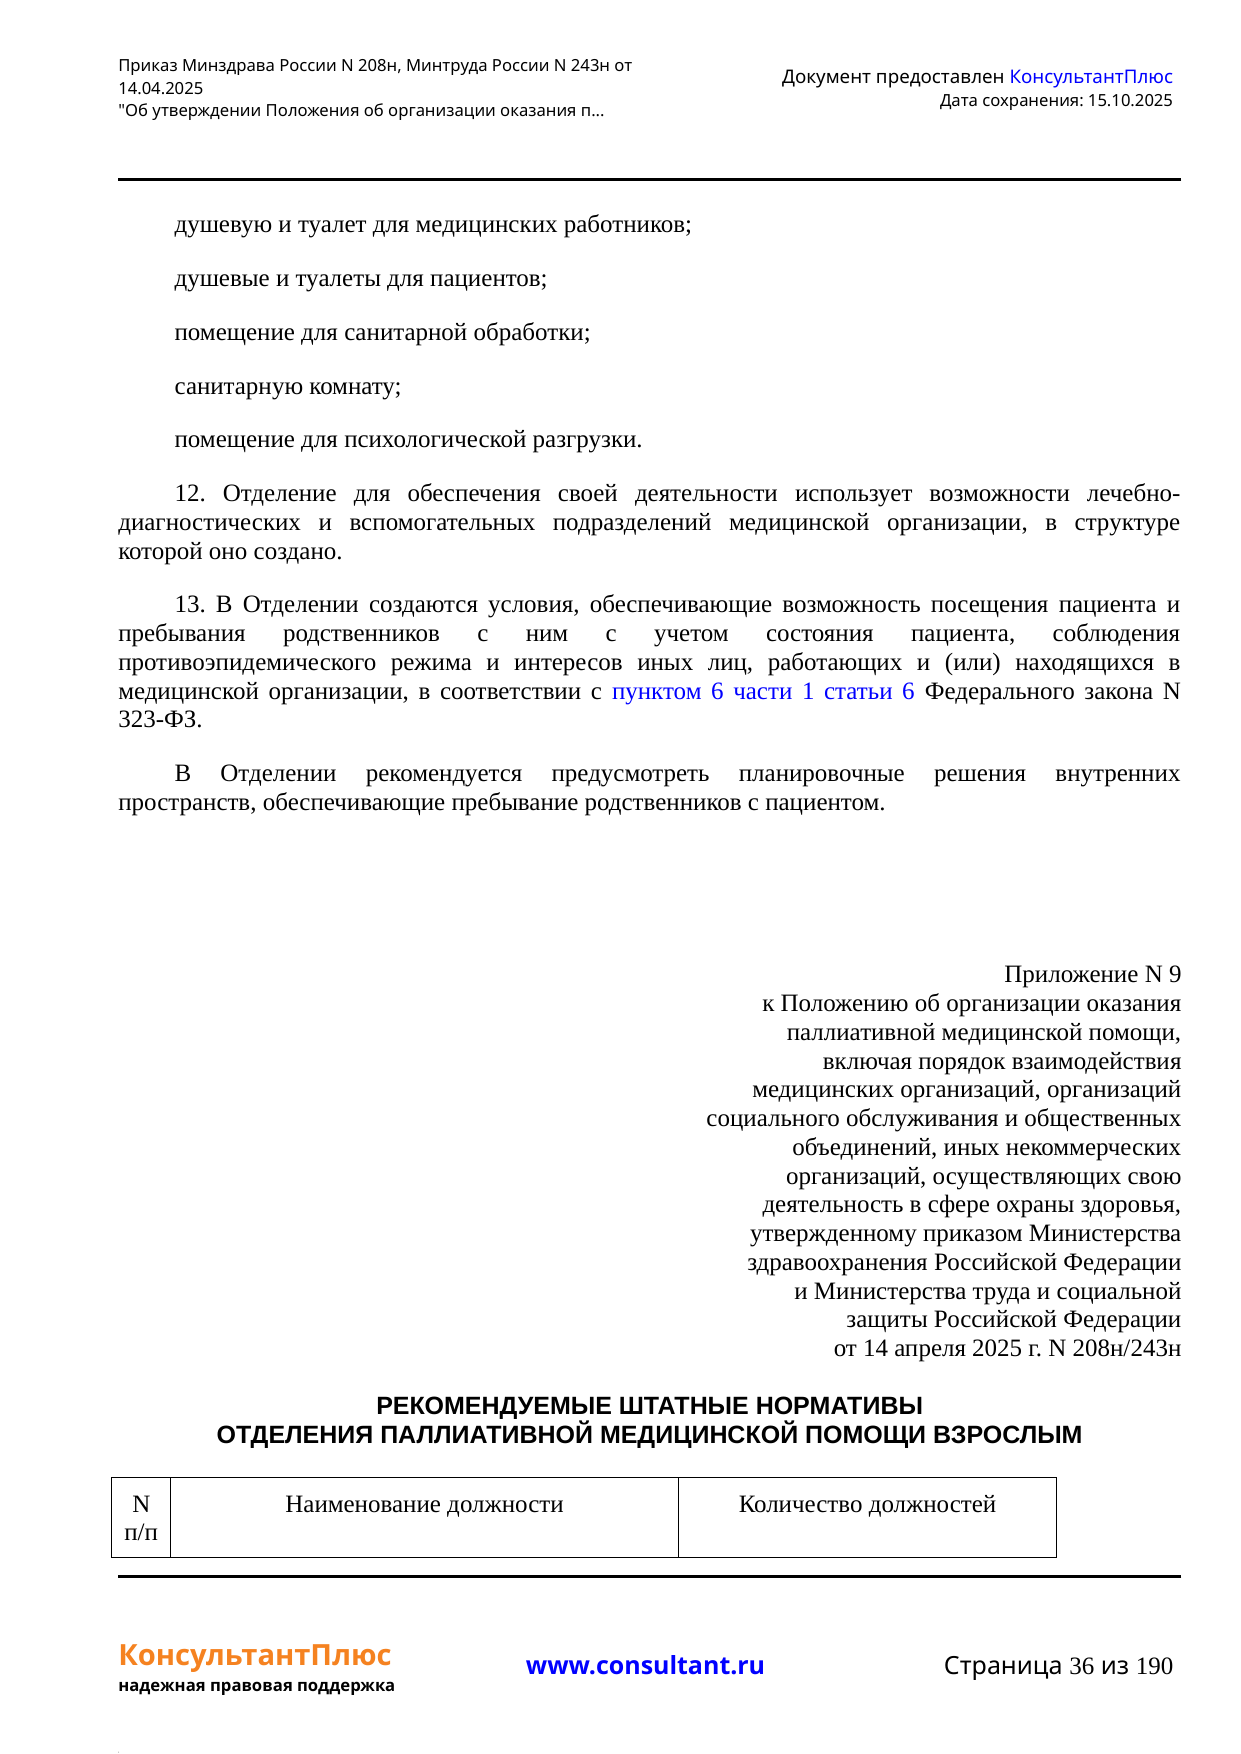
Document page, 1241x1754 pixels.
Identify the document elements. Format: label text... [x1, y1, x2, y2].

title РЕКОМЕНДУЕМЫЕ ШТАТНЫЕ НОРМАТИВЫ [118, 1391, 1181, 1419]
text включая порядок взаимодействия [118, 1046, 1181, 1074]
text душевые и туалеты для пациентов; [118, 263, 1181, 292]
text здравоохранения Российской Федерации [118, 1247, 1181, 1276]
text защиты Российской Федерации [118, 1304, 1181, 1333]
text В Отделении рекомендуется предусмотреть планировочные решения внутренних пространств, обеспечивающие пребывание родственников с пациентом. [118, 758, 1181, 816]
text Приложение N 9 [118, 959, 1181, 988]
text 13. В Отделении создаются условия, обеспечивающие возможность посещения пациента и пребывания родственников с ним с учетом состояния пациента, соблюдения противоэпидемического режима и интересов иных лиц, работающих и (или) находящихся в медицинской организации, в соответствии с пунктом 6 части 1 статьи 6 Федерального закона N 323-ФЗ. [118, 589, 1181, 733]
text паллиативной медицинской помощи, [118, 1017, 1181, 1046]
text душевую и туалет для медицинских работников; [118, 209, 1181, 238]
text социального обслуживания и общественных [118, 1103, 1181, 1132]
table_header N п/п [112, 1478, 170, 1557]
text организаций, осуществляющих свою [118, 1161, 1181, 1189]
text к Положению об организации оказания [118, 988, 1181, 1017]
table_header Наименование должности [171, 1478, 678, 1557]
title ОТДЕЛЕНИЯ ПАЛЛИАТИВНОЙ МЕДИЦИНСКОЙ ПОМОЩИ ВЗРОСЛЫМ [118, 1419, 1181, 1448]
text помещение для санитарной обработки; [118, 317, 1181, 346]
table_header Количество должностей [679, 1478, 1056, 1557]
text объединений, иных некоммерческих [118, 1132, 1181, 1161]
text медицинских организаций, организаций [118, 1074, 1181, 1103]
text помещение для психологической разгрузки. [118, 424, 1181, 453]
text санитарную комнату; [118, 371, 1181, 399]
text деятельность в сфере охраны здоровья, [118, 1189, 1181, 1218]
text и Министерства труда и социальной [118, 1276, 1181, 1304]
text утвержденному приказом Министерства [118, 1218, 1181, 1247]
text от 14 апреля 2025 г. N 208н/243н [118, 1333, 1181, 1362]
text 12. Отделение для обеспечения своей деятельности использует возможности лечебно-диагностических и вспомогательных подразделений медицинской организации, в структуре которой оно создано. [118, 478, 1181, 564]
